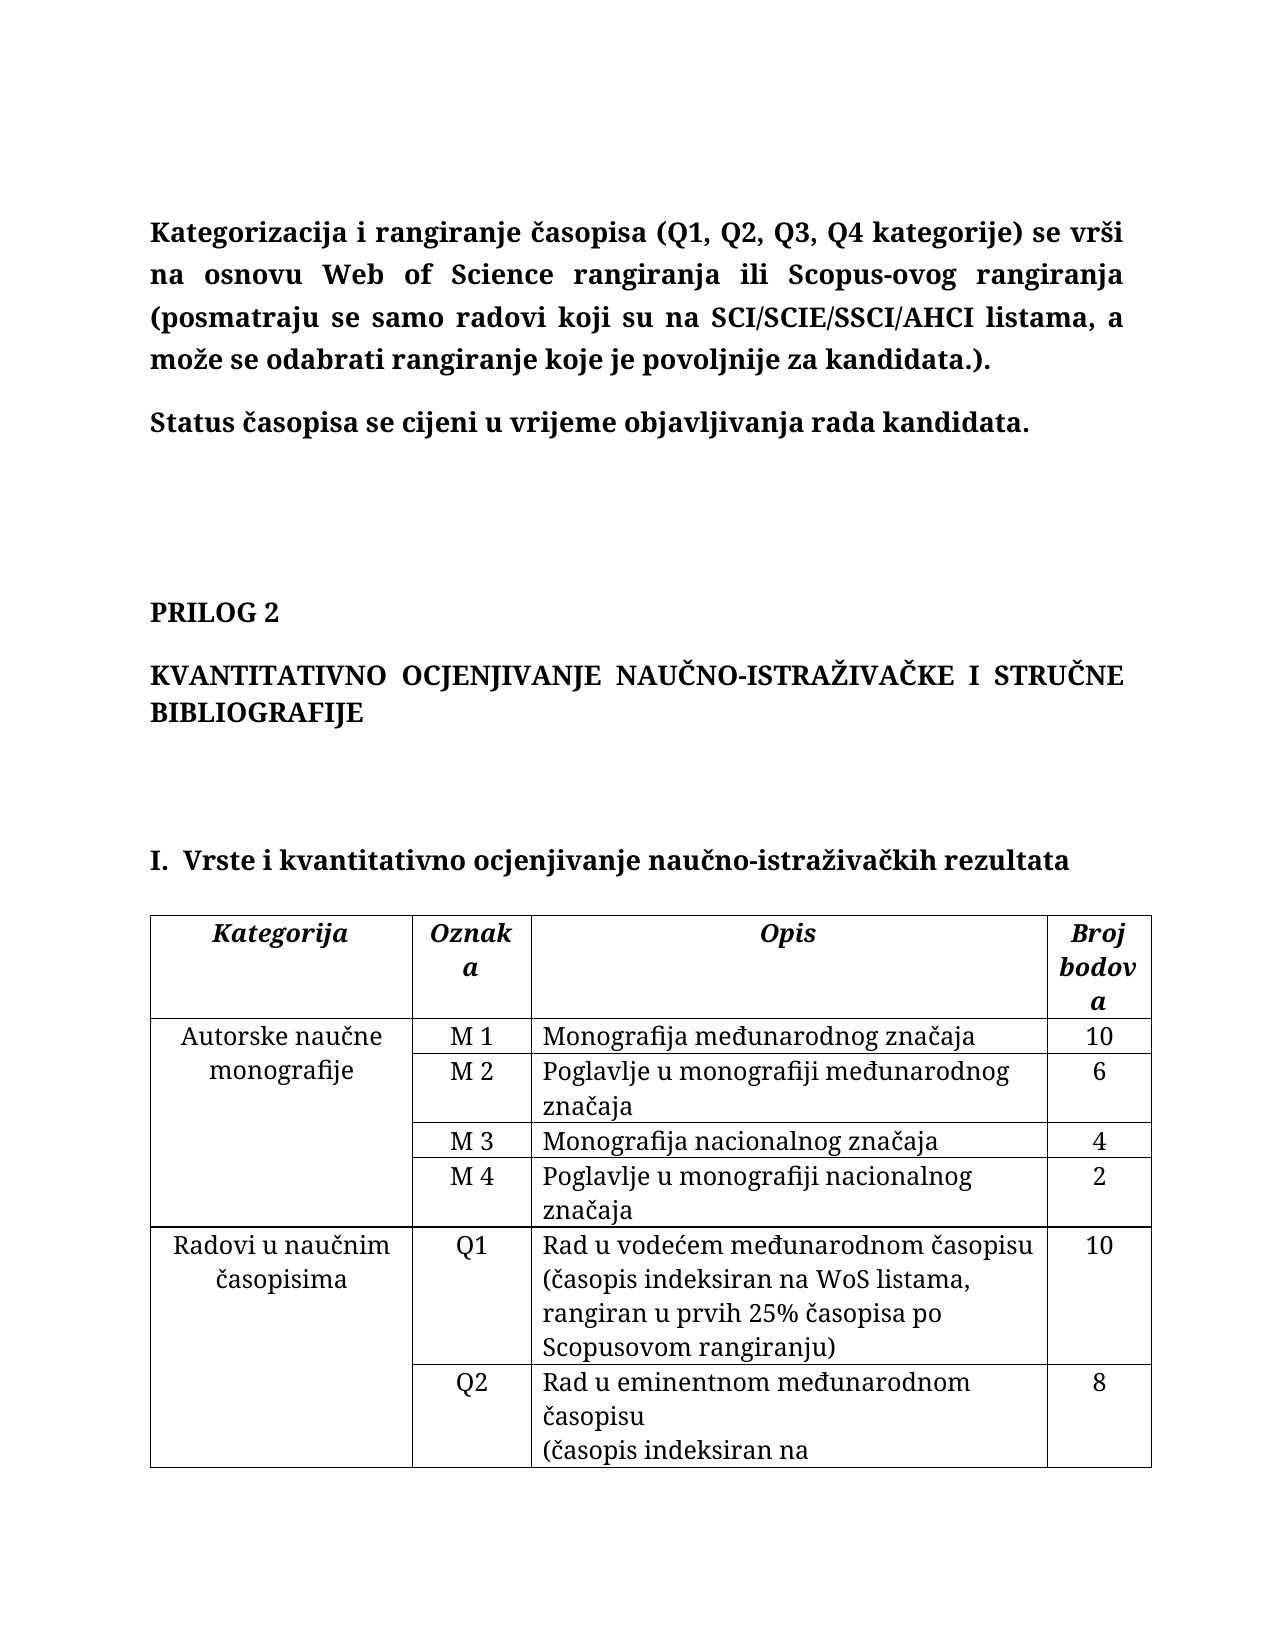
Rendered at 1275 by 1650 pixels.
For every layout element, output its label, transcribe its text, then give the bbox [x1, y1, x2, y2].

table_cell 10 [1048, 1228, 1151, 1364]
text Status časopisa se cijeni u vrijeme objavljivanja rada kandidata. [150, 404, 1125, 441]
table_cell 8 [1048, 1365, 1151, 1467]
table_header Kategorija [151, 916, 412, 1018]
table_header Broj bodova [1048, 916, 1151, 1018]
text Kategorizacija i rangiranje časopisa (Q1, Q2, Q3, Q4 kategorije) se vrši na osnovu Web of Science rangiranja ili Scopus-ovog rangiranja (posmatraju se samo radovi koji su na SCI/SCIE/SSCI/AHCI listama, a može se odabrati rangiranje koje je povoljnije za kandidata.). [150, 213, 1125, 377]
table_cell Rad u vodećem međunarodnom časopisu (časopis indeksiran na WoS listama, rangiran u prvih 25% časopisa po Scopusovom rangiranju) [532, 1228, 1047, 1364]
table_cell Autorske naučne monografije [151, 1019, 412, 1226]
table_cell M 3 [413, 1123, 531, 1157]
table_header Opis [532, 916, 1047, 1018]
table_cell Poglavlje u monografiji nacionalnog značaja [532, 1158, 1047, 1226]
table_cell M 4 [413, 1158, 531, 1226]
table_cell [532, 1365, 1047, 1467]
table_header Oznaka [413, 916, 531, 1018]
table_cell Monografija međunarodnog značaja [532, 1019, 1047, 1053]
table_cell Q1 [413, 1228, 531, 1364]
table_cell 10 [1048, 1019, 1151, 1053]
text PRILOG 2 [150, 593, 1125, 630]
table_cell 6 [1048, 1054, 1151, 1122]
table_cell M 1 [413, 1019, 531, 1053]
table_cell Monografija nacionalnog značaja [532, 1123, 1047, 1157]
table_cell M 2 [413, 1054, 531, 1122]
table_cell Radovi u naučnim časopisima [151, 1228, 412, 1467]
table_cell Poglavlje u monografiji međunarodnog značaja [532, 1054, 1047, 1122]
text KVANTITATIVNO OCJENJIVANJE NAUČNO-ISTRAŽIVAČKE I STRUČNE BIBLIOGRAFIJE [150, 657, 1125, 730]
table_cell 4 [1048, 1123, 1151, 1157]
table_cell Q2 [413, 1365, 531, 1467]
text I. Vrste i kvantitativno ocjenjivanje naučno-istraživačkih rezultata [150, 841, 1125, 878]
table_cell 2 [1048, 1158, 1151, 1226]
